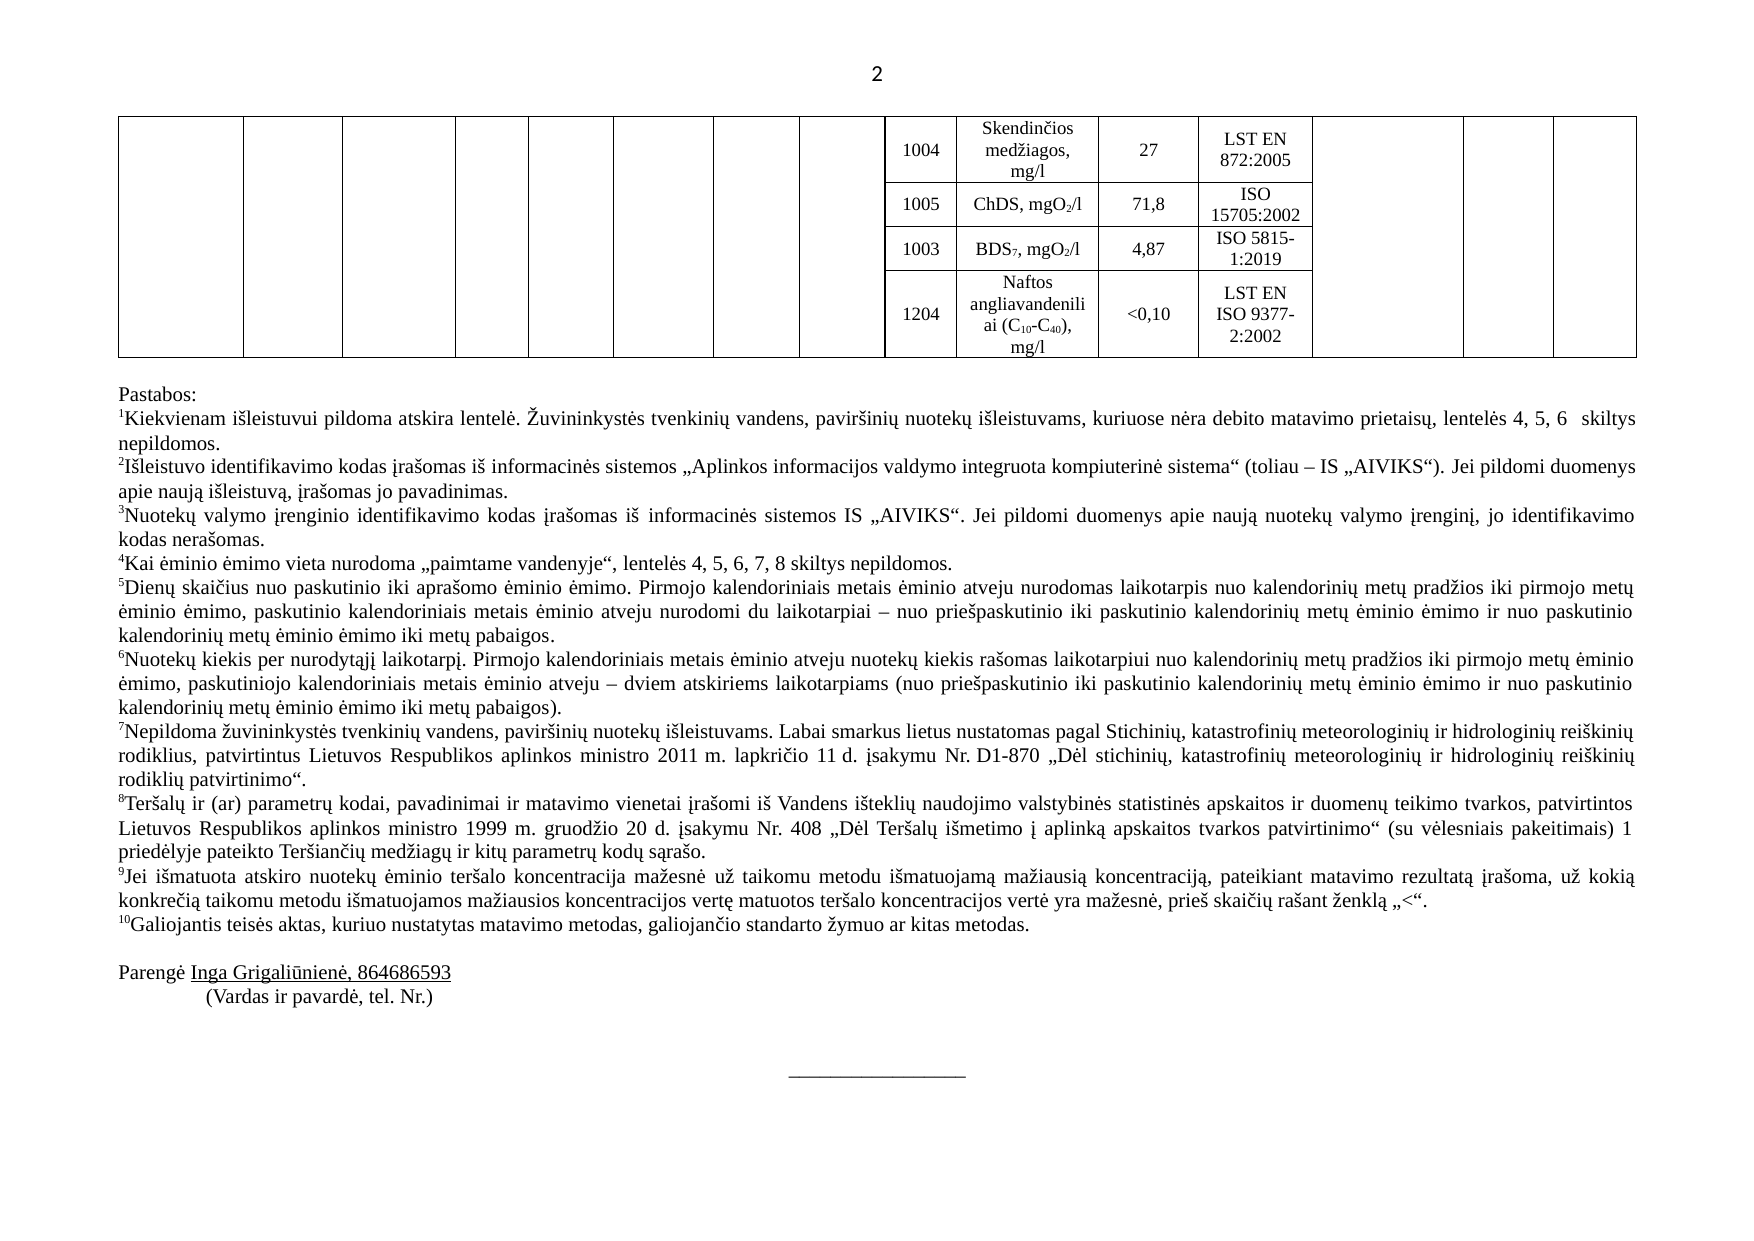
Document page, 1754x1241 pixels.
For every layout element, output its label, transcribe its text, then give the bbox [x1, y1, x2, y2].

text 2Išleistuvo identifikavimo kodas įrašomas iš informacinės sistemos „Aplinkos informacijos valdymo integruota kompiuterinė sistema“ (toliau – IS „AIVIKS“). Jei pildomi duomenys apie naują išleistuvą, įrašomas jo pavadinimas. [118, 454, 1636, 503]
table_cell ISO 15705:2002 [1199, 183, 1312, 226]
table_cell ChDS, mgO2/l [957, 183, 1098, 226]
table_cell <0,10 [1099, 271, 1198, 357]
table_cell 1005 [886, 183, 956, 226]
table_cell LST EN 872:2005 [1199, 117, 1312, 182]
text (Vardas ir pavardė, tel. Nr.) [206, 984, 1636, 1008]
text 1Kiekvienam išleistuvui pildoma atskira lentelė. Žuvininkystės tvenkinių vandens, paviršinių nuotekų išleistuvams, kuriuose nėra debito matavimo prietaisų, lentelės 4, 5, 6 skiltys nepildomos. [118, 406, 1636, 454]
table_cell 1004 [886, 117, 956, 182]
text 4Kai ėminio ėmimo vieta nurodoma „paimtame vandenyje“, lentelės 4, 5, 6, 7, 8 skiltys nepildomos. [118, 551, 1636, 575]
text 7Nepildoma žuvininkystės tvenkinių vandens, paviršinių nuotekų išleistuvams. Labai smarkus lietus nustatomas pagal Stichinių, katastrofinių meteorologinių ir hidrologinių reiškinių rodiklius, patvirtintus Lietuvos Respublikos aplinkos ministro 2011 m. lapkričio 11 d. įsakymu Nr. D1-870 „Dėl stichinių, katastrofinių meteorologinių ir hidrologinių reiškinių rodiklių patvirtinimo“. [118, 719, 1636, 791]
text 10Galiojantis teisės aktas, kuriuo nustatytas matavimo metodas, galiojančio standarto žymuo ar kitas metodas. [118, 912, 1636, 936]
table_cell ISO 5815-1:2019 [1199, 227, 1312, 270]
table_cell Skendinčios medžiagos, mg/l [957, 117, 1098, 182]
table_cell 1003 [886, 227, 956, 270]
text 8Teršalų ir (ar) parametrų kodai, pavadinimai ir matavimo vienetai įrašomi iš Vandens išteklių naudojimo valstybinės statistinės apskaitos ir duomenų teikimo tvarkos, patvirtintos Lietuvos Respublikos aplinkos ministro 1999 m. gruodžio 20 d. įsakymu Nr. 408 „Dėl Teršalų išmetimo į aplinką apskaitos tvarkos patvirtinimo“ (su vėlesniais pakeitimais) 1 priedėlyje pateikto Teršiančių medžiagų ir kitų parametrų kodų sąrašo. [118, 791, 1636, 863]
text Parengė Inga Grigaliūnienė, 864686593 [118, 960, 1636, 984]
text 5Dienų skaičius nuo paskutinio iki aprašomo ėminio ėmimo. Pirmojo kalendoriniais metais ėminio atveju nurodomas laikotarpis nuo kalendorinių metų pradžios iki pirmojo metų ėminio ėmimo, paskutinio kalendoriniais metais ėminio atveju nurodomi du laikotarpiai – nuo priešpaskutinio iki paskutinio kalendorinių metų ėminio ėmimo ir nuo paskutinio kalendorinių metų ėminio ėmimo iki metų pabaigos. [118, 575, 1636, 647]
table_cell LST EN ISO 9377-2:2002 [1199, 271, 1312, 357]
table_cell 1204 [886, 271, 956, 357]
table_cell 27 [1099, 117, 1198, 182]
text Pastabos: [118, 382, 1636, 406]
text _________________ [118, 1056, 1636, 1080]
text 9Jei išmatuota atskiro nuotekų ėminio teršalo koncentracija mažesnė už taikomu metodu išmatuojamą mažiausią koncentraciją, pateikiant matavimo rezultatą įrašoma, už kokią konkrečią taikomu metodu išmatuojamos mažiausios koncentracijos vertę matuotos teršalo koncentracijos vertė yra mažesnė, prieš skaičių rašant ženklą „<“. [118, 863, 1636, 912]
table_cell 71,8 [1099, 183, 1198, 226]
table_cell 4,87 [1099, 227, 1198, 270]
text 3Nuotekų valymo įrenginio identifikavimo kodas įrašomas iš informacinės sistemos IS „AIVIKS“. Jei pildomi duomenys apie naują nuotekų valymo įrenginį, jo identifikavimo kodas nerašomas. [118, 503, 1636, 551]
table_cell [957, 271, 1098, 357]
text 6Nuotekų kiekis per nurodytąjį laikotarpį. Pirmojo kalendoriniais metais ėminio atveju nuotekų kiekis rašomas laikotarpiui nuo kalendorinių metų pradžios iki pirmojo metų ėminio ėmimo, paskutiniojo kalendoriniais metais ėminio atveju – dviem atskiriems laikotarpiams (nuo priešpaskutinio iki paskutinio kalendorinių metų ėminio ėmimo ir nuo paskutinio kalendorinių metų ėminio ėmimo iki metų pabaigos). [118, 647, 1636, 719]
table_cell BDS7, mgO2/l [957, 227, 1098, 270]
